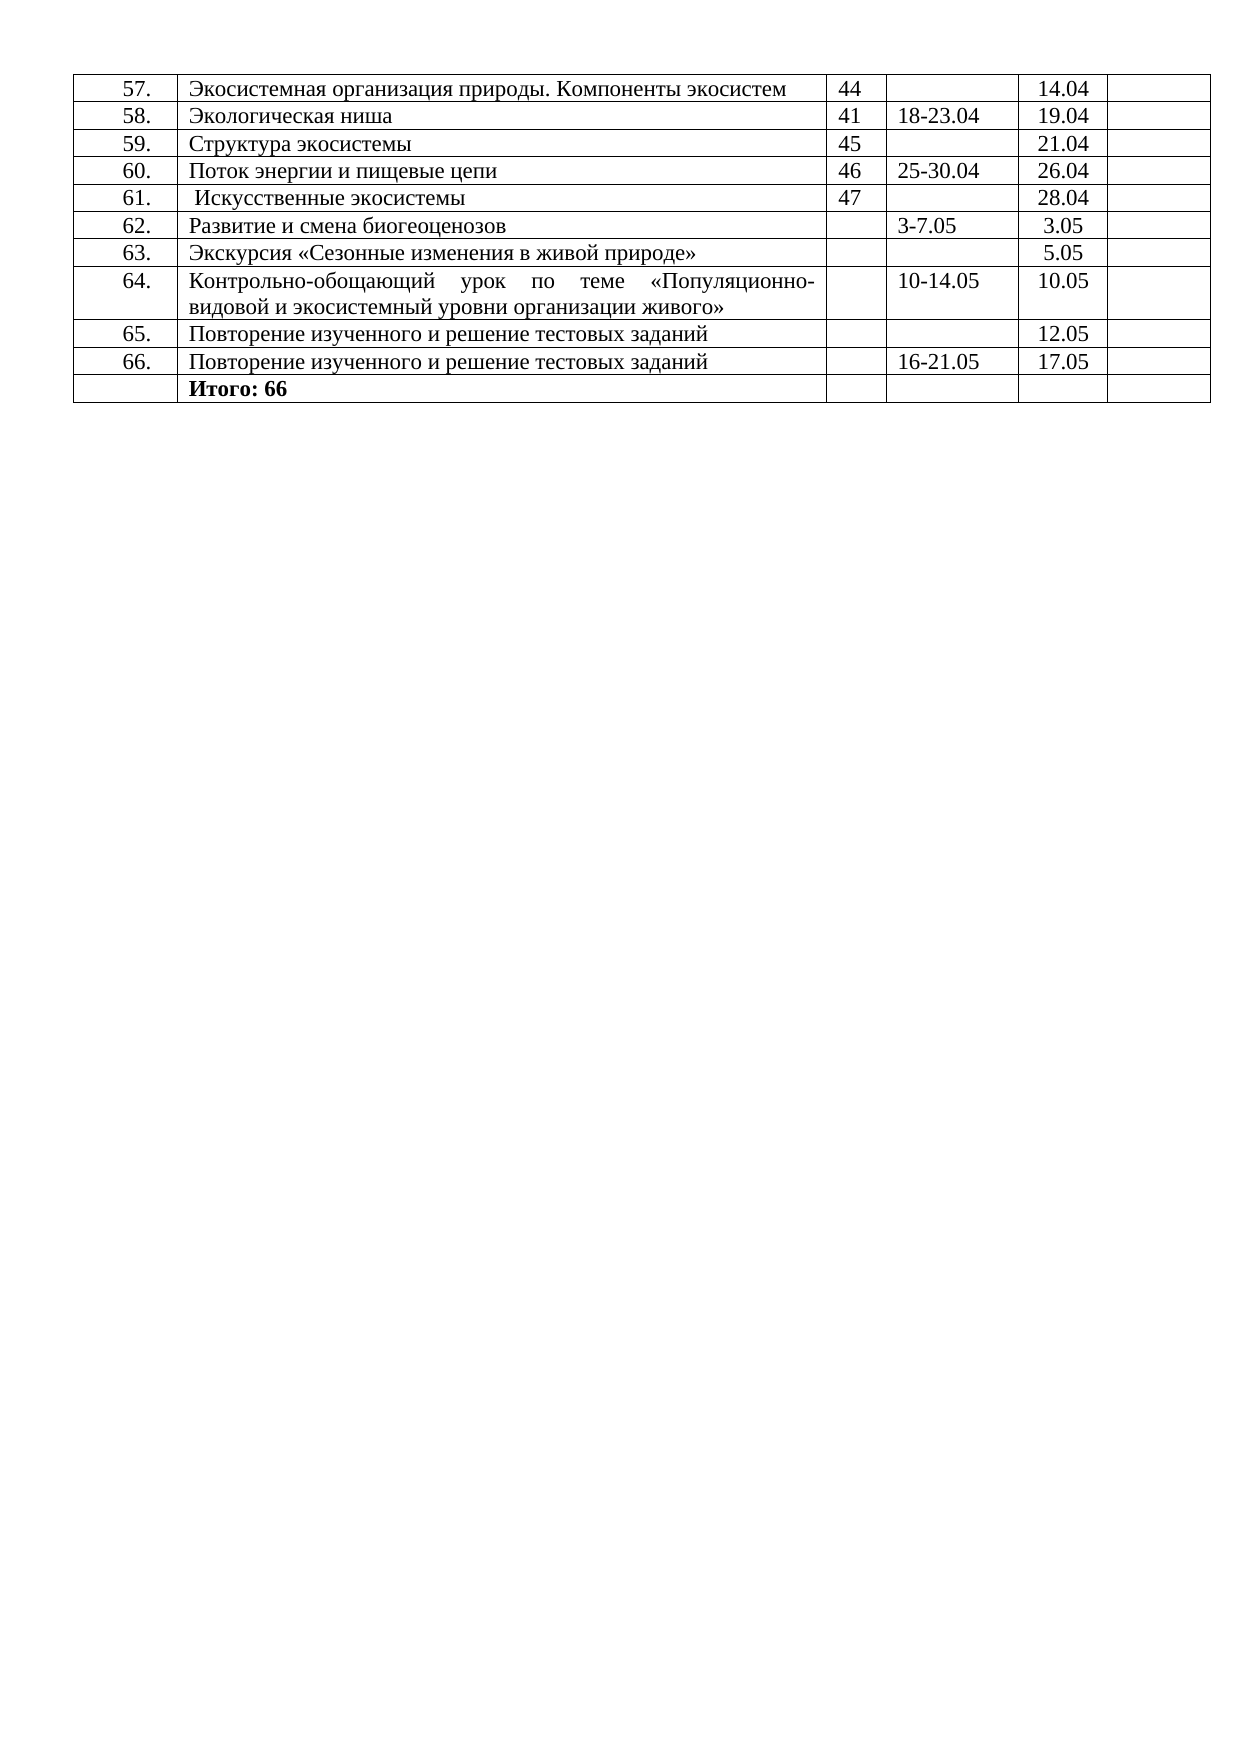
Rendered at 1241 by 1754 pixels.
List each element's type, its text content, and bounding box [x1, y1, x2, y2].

table_cell [74, 130, 177, 156]
table_cell 18-23.04 [887, 102, 1018, 129]
table_cell [1108, 157, 1210, 183]
table_cell [1108, 185, 1210, 211]
table_cell [1108, 348, 1210, 374]
table_cell [887, 375, 1018, 402]
table_cell [887, 185, 1018, 211]
table_cell 26.04 [1019, 157, 1107, 183]
table_cell [827, 212, 886, 238]
table_cell [74, 185, 177, 211]
table_cell 47 [827, 185, 886, 211]
table_cell [1108, 102, 1210, 129]
table_cell 25-30.04 [887, 157, 1018, 183]
table_cell Поток энергии и пищевые цепи [178, 157, 826, 183]
table_cell [74, 348, 177, 374]
table_cell [1108, 320, 1210, 347]
table_cell [1108, 130, 1210, 156]
table_cell [74, 320, 177, 347]
table_cell 14.04 [1019, 75, 1107, 101]
table_cell 44 [827, 75, 886, 101]
table_cell Экологическая ниша [178, 102, 826, 129]
table_cell [74, 375, 177, 402]
table_cell [74, 75, 177, 101]
table_cell [1108, 267, 1210, 319]
table_cell [887, 239, 1018, 266]
table_cell 5.05 [1019, 239, 1107, 266]
table_cell [74, 157, 177, 183]
table_cell Искусственные экосистемы [178, 185, 826, 211]
table_cell [1019, 375, 1107, 402]
table_cell [1108, 212, 1210, 238]
table_cell [1108, 75, 1210, 101]
table_cell Повторение изученного и решение тестовых заданий [178, 320, 826, 347]
table_cell 10.05 [1019, 267, 1107, 319]
table_cell Экосистемная организация природы. Компоненты экосистем [178, 75, 826, 101]
table_cell [887, 75, 1018, 101]
table_cell 17.05 [1019, 348, 1107, 374]
table_cell Экскурсия «Сезонные изменения в живой природе» [178, 239, 826, 266]
table_cell [827, 348, 886, 374]
table_cell [887, 320, 1018, 347]
table_cell 45 [827, 130, 886, 156]
table_cell [1108, 375, 1210, 402]
table_cell 10-14.05 [887, 267, 1018, 319]
table_cell [827, 375, 886, 402]
table_cell Развитие и смена биогеоценозов [178, 212, 826, 238]
table_cell [827, 267, 886, 319]
table_cell [827, 239, 886, 266]
table_cell 16-21.05 [887, 348, 1018, 374]
table_cell Контрольно-обощающий урок по теме «Популяционно- видовой и экосистемный уровни организации живого» [178, 267, 826, 319]
table_cell 41 [827, 102, 886, 129]
table_cell Структура экосистемы [178, 130, 826, 156]
table_cell [887, 130, 1018, 156]
table_cell Итого: 66 [178, 375, 826, 402]
table_cell [74, 239, 177, 266]
table_cell [74, 102, 177, 129]
table_cell 28.04 [1019, 185, 1107, 211]
table_cell [74, 267, 177, 319]
table_cell 46 [827, 157, 886, 183]
table_cell 19.04 [1019, 102, 1107, 129]
table_cell 3-7.05 [887, 212, 1018, 238]
table_cell [1108, 239, 1210, 266]
table_cell [74, 212, 177, 238]
table_cell 3.05 [1019, 212, 1107, 238]
table_cell 21.04 [1019, 130, 1107, 156]
table_cell Повторение изученного и решение тестовых заданий [178, 348, 826, 374]
table_cell [827, 320, 886, 347]
table_cell 12.05 [1019, 320, 1107, 347]
